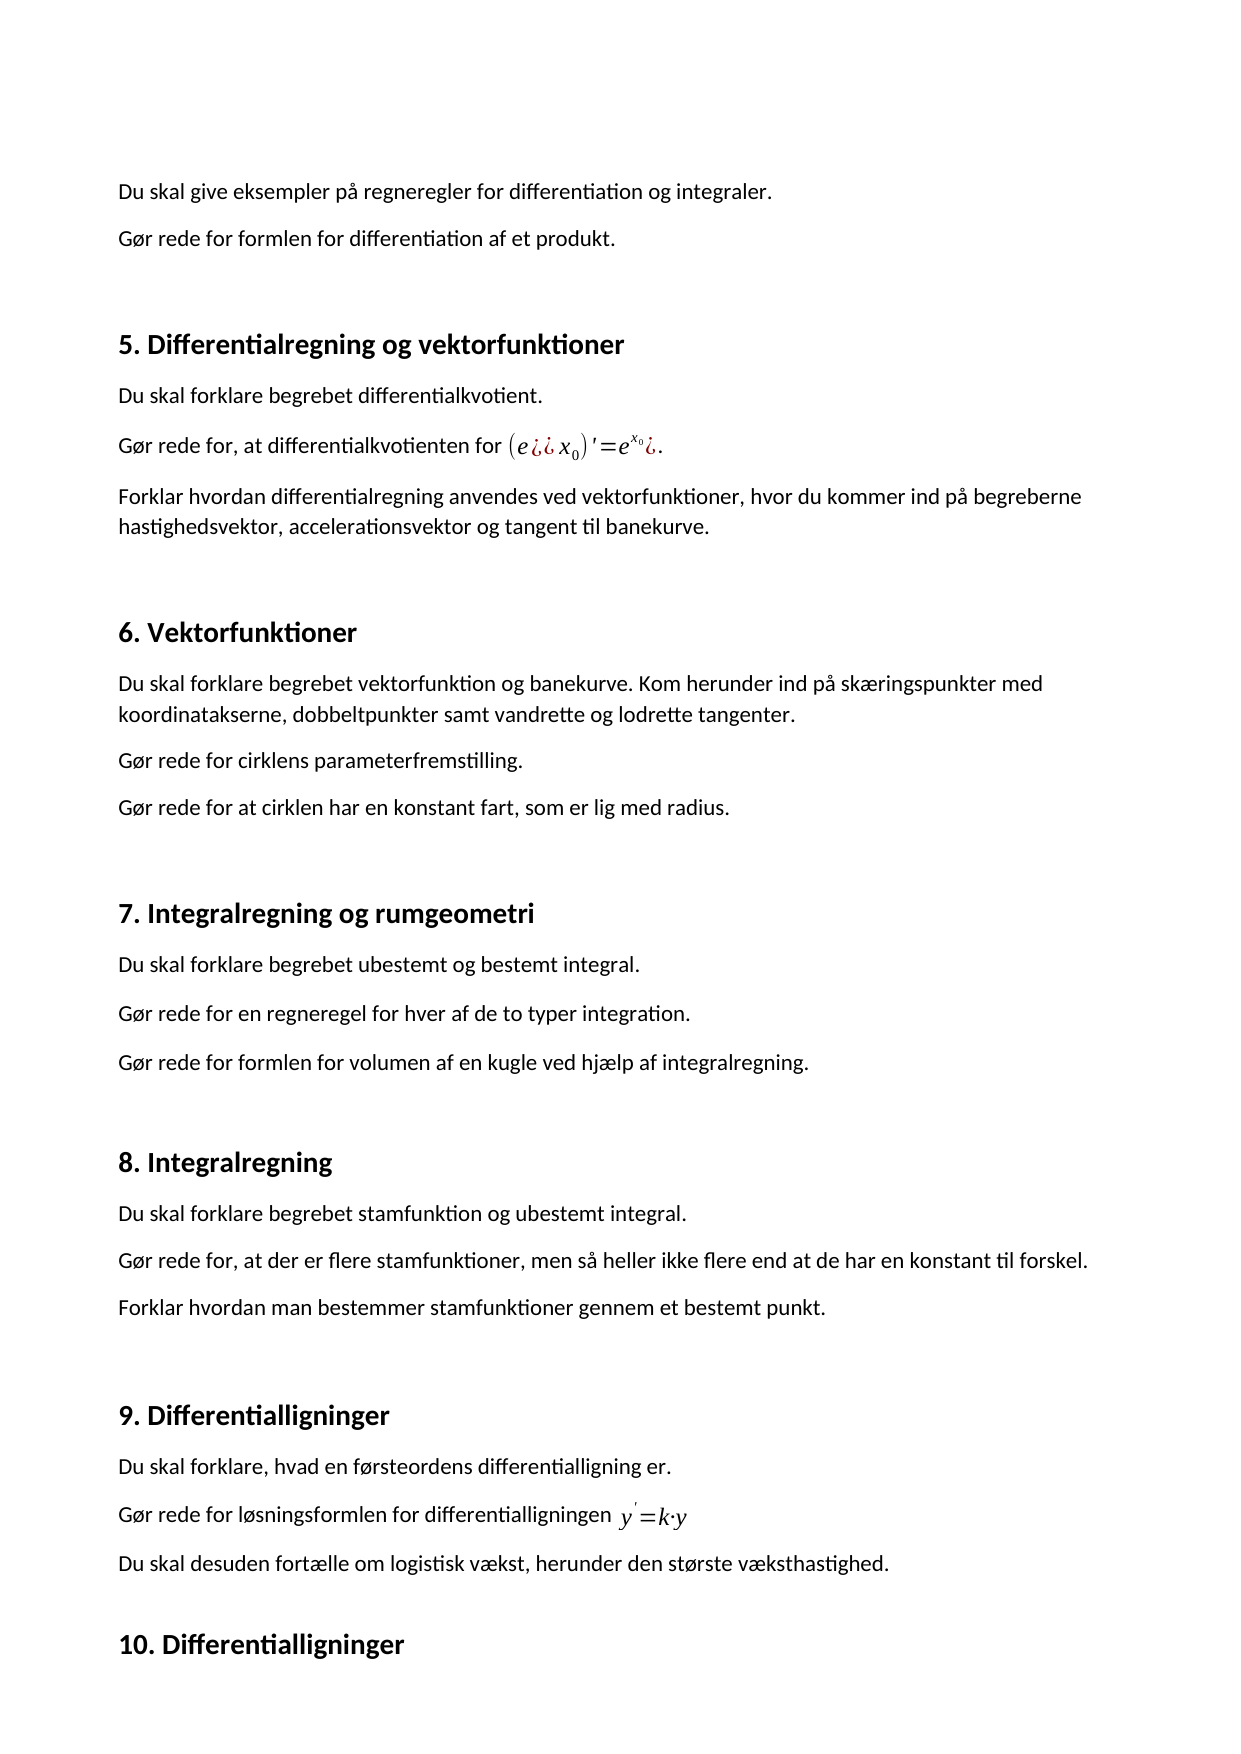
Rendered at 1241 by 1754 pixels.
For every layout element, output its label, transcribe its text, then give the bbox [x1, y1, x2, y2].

text Du skal give eksempler på regneregler for differentiation og integraler. [118, 177, 1122, 205]
text Du skal forklare begrebet stamfunktion og ubestemt integral. [118, 1199, 1122, 1227]
text 6. Vektorfunktioner [118, 614, 1122, 650]
text Du skal forklare begrebet vektorfunktion og banekurve. Kom herunder ind på skæringspunkter med koordinatakserne, dobbeltpunkter samt vandrette og lodrette tangenter. [118, 669, 1122, 728]
text Gør rede for formlen for differentiation af et produkt. [118, 224, 1122, 252]
text Gør rede for at cirklen har en konstant fart, som er lig med radius. [118, 793, 1122, 821]
text 8. Integralregning [118, 1144, 1122, 1179]
text Gør rede for formlen for volumen af en kugle ved hjælp af integralregning. [118, 1048, 1122, 1076]
text Forklar hvordan differentialregning anvendes ved vektorfunktioner, hvor du kommer ind på begreberne hastighedsvektor, accelerationsvektor og tangent til banekurve. [118, 482, 1122, 540]
text 5. Differentialregning og vektorfunktioner [118, 326, 1122, 362]
text Du skal forklare begrebet ubestemt og bestemt integral. [118, 951, 1122, 978]
text Gør rede for, at der er flere stamfunktioner, men så heller ikke flere end at de har en konstant til forskel. [118, 1246, 1122, 1274]
text 7. Integralregning og rumgeometri [118, 895, 1122, 931]
text Forklar hvordan man bestemmer stamfunktioner gennem et bestemt punkt. [118, 1293, 1122, 1321]
text Gør rede for løsningsformlen for differentialligningen [118, 1499, 1122, 1530]
text Du skal desuden fortælle om logistisk vækst, herunder den største væksthastighed. [118, 1549, 1122, 1607]
text Gør rede for cirklens parameterfremstilling. [118, 747, 1122, 774]
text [118, 1452, 1122, 1480]
text Gør rede for, at differentialkvotienten for . [118, 428, 1122, 463]
text Gør rede for en regneregel for hver af de to typer integration. [118, 999, 1122, 1027]
text Du skal forklare begrebet differentialkvotient. [118, 381, 1122, 409]
text 9. Differentialligninger [118, 1397, 1122, 1432]
text 10. Differentialligninger [118, 1626, 1122, 1661]
